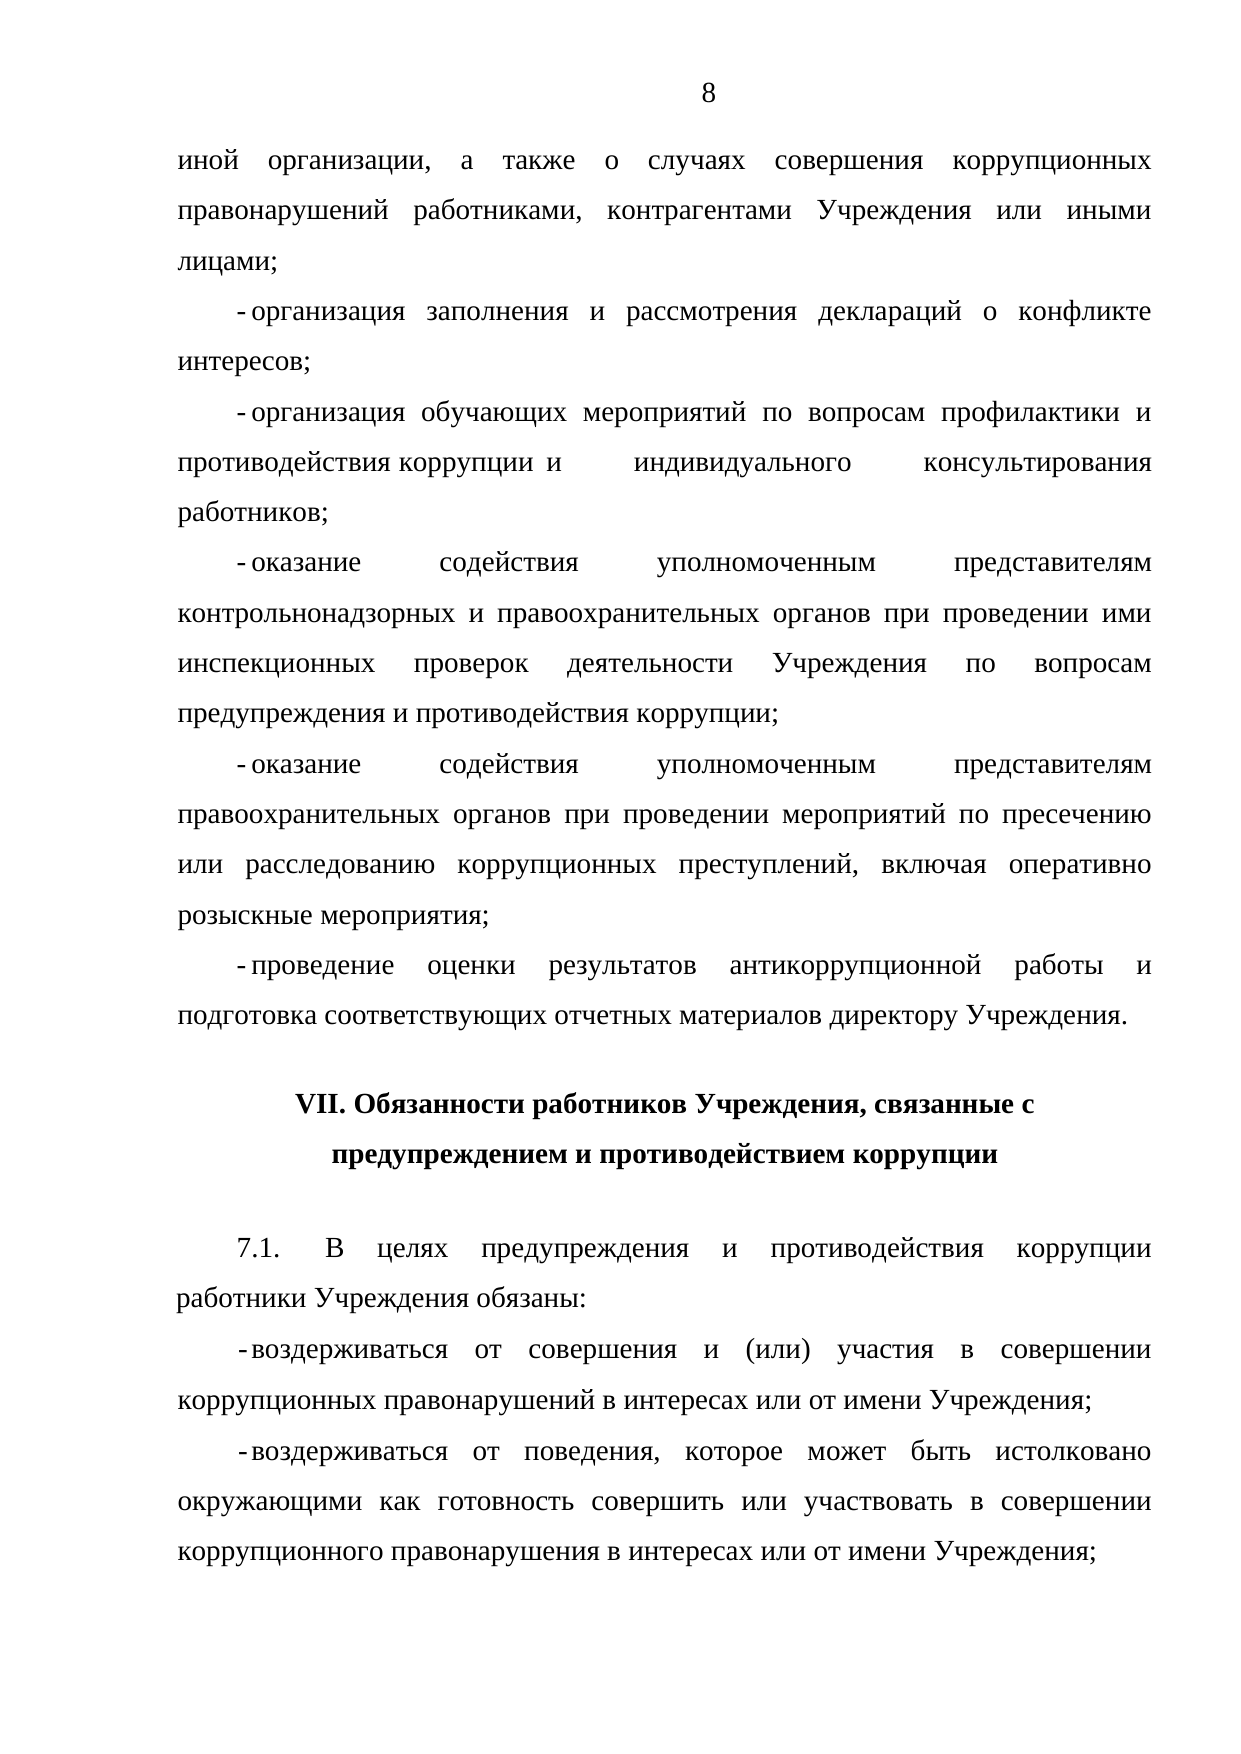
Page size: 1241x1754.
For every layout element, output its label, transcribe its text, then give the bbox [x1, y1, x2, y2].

text VII. Обязанности работников Учреждения, связанные с предупреждением и противодействием коррупции [177, 1086, 1152, 1170]
list организация заполнения и рассмотрения деклараций о конфликте интересов; [177, 293, 1152, 377]
list организация обучающих мероприятий по вопросам профилактики и противодействия коррупции и индивидуального консультирования работников; [177, 394, 1152, 528]
text 7.1. В целях предупреждения и противодействия коррупции работники Учреждения обязаны: [176, 1230, 1152, 1314]
list проведение оценки результатов антикоррупционной работы и подготовка соответствующих отчетных материалов директору Учреждения. [177, 947, 1152, 1031]
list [177, 142, 1152, 276]
list оказание содействия уполномоченным представителям контрольнонадзорных и правоохранительных органов при проведении ими инспекционных проверок деятельности Учреждения по вопросам предупреждения и противодействия коррупции; [177, 544, 1152, 729]
list воздерживаться от поведения, которое может быть истолковано окружающими как готовность совершить или участвовать в совершении коррупционного правонарушения в интересах или от имени Учреждения; [177, 1433, 1152, 1567]
list оказание содействия уполномоченным представителям правоохранительных органов при проведении мероприятий по пресечению или расследованию коррупционных преступлений, включая оперативно розыскные мероприятия; [177, 746, 1152, 930]
list воздерживаться от совершения и (или) участия в совершении коррупционных правонарушений в интересах или от имени Учреждения; [177, 1331, 1152, 1415]
